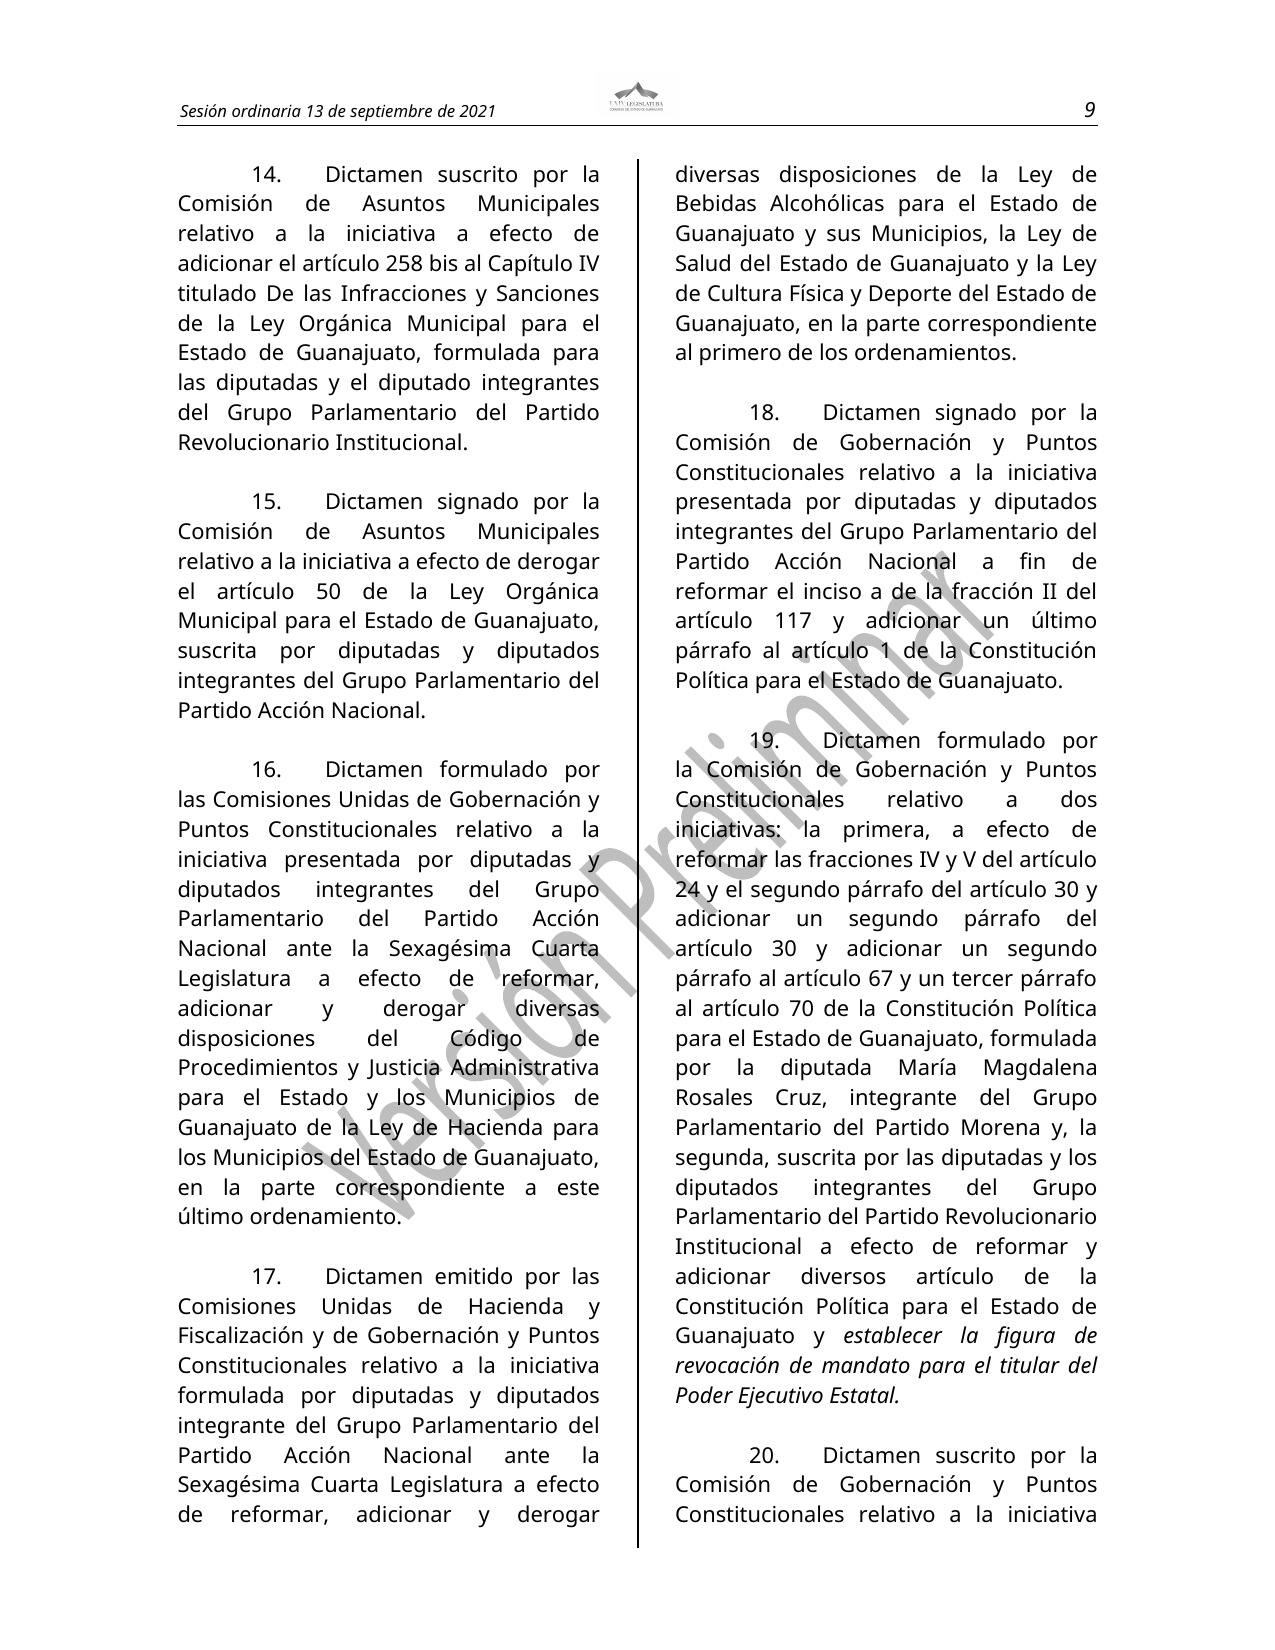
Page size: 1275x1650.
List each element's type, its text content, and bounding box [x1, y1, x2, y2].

list Dictamen signado por la Comisión de Gobernación y Puntos Constitucionales relativo a la iniciativa presentada por diputadas y diputados integrantes del Grupo Parlamentario del Partido Acción Nacional a fin de reformar el inciso a de la fracción II del artículo 117 y adicionar un último párrafo al artículo 1 de la Constitución Política para el Estado de Guanajuato. [675, 397, 1098, 695]
list Dictamen signado por la Comisión de Asuntos Municipales relativo a la iniciativa a efecto de derogar el artículo 50 de la Ley Orgánica Municipal para el Estado de Guanajuato, suscrita por diputadas y diputados integrantes del Grupo Parlamentario del Partido Acción Nacional. [177, 486, 600, 725]
list Dictamen formulado por las Comisiones Unidas de Gobernación y Puntos Constitucionales relativo a la iniciativa presentada por diputadas y diputados integrantes del Grupo Parlamentario del Partido Acción Nacional ante la Sexagésima Cuarta Legislatura a efecto de reformar, adicionar y derogar diversas disposiciones del Código de Procedimientos y Justicia Administrativa para el Estado y los Municipios de Guanajuato de la Ley de Hacienda para los Municipios del Estado de Guanajuato, en la parte correspondiente a este último ordenamiento. [177, 754, 600, 1231]
list Dictamen emitido por las Comisiones Unidas de Hacienda y Fiscalización y de Gobernación y Puntos Constitucionales relativo a la iniciativa formulada por diputadas y diputados integrante del Grupo Parlamentario del Partido Acción Nacional ante la Sexagésima Cuarta Legislatura a efecto de reformar, adicionar y derogar diversas disposiciones de la Ley de Bebidas Alcohólicas para el Estado de Guanajuato y sus Municipios, la Ley de Salud del Estado de Guanajuato y la Ley de Cultura Física y Deporte del Estado de Guanajuato, en la parte correspondiente al primero de los ordenamientos. [177, 1261, 600, 1529]
list Dictamen emitido por las Comisiones Unidas de Hacienda y Fiscalización y de Gobernación y Puntos Constitucionales relativo a la iniciativa formulada por diputadas y diputados integrante del Grupo Parlamentario del Partido Acción Nacional ante la Sexagésima Cuarta Legislatura a efecto de reformar, adicionar y derogar diversas disposiciones de la Ley de Bebidas Alcohólicas para el Estado de Guanajuato y sus Municipios, la Ley de Salud del Estado de Guanajuato y la Ley de Cultura Física y Deporte del Estado de Guanajuato, en la parte correspondiente al primero de los ordenamientos. [675, 159, 1098, 367]
picture [595, 73, 678, 117]
list Dictamen formulado por la Comisión de Gobernación y Puntos Constitucionales relativo a dos iniciativas: la primera, a efecto de reformar las fracciones IV y V del artículo 24 y el segundo párrafo del artículo 30 y adicionar un segundo párrafo del artículo 30 y adicionar un segundo párrafo al artículo 67 y un tercer párrafo al artículo 70 de la Constitución Política para el Estado de Guanajuato, formulada por la diputada María Magdalena Rosales Cruz, integrante del Grupo Parlamentario del Partido Morena y, la segunda, suscrita por las diputadas y los diputados integrantes del Grupo Parlamentario del Partido Revolucionario Institucional a efecto de reformar y adicionar diversos artículo de la Constitución Política para el Estado de Guanajuato y establecer la figura de revocación de mandato para el titular del Poder Ejecutivo Estatal. [675, 725, 1098, 1410]
list Dictamen suscrito por la Comisión de Asuntos Municipales relativo a la iniciativa a efecto de adicionar el artículo 258 bis al Capítulo IV titulado De las Infracciones y Sanciones de la Ley Orgánica Municipal para el Estado de Guanajuato, formulada para las diputadas y el diputado integrantes del Grupo Parlamentario del Partido Revolucionario Institucional. [177, 159, 600, 457]
